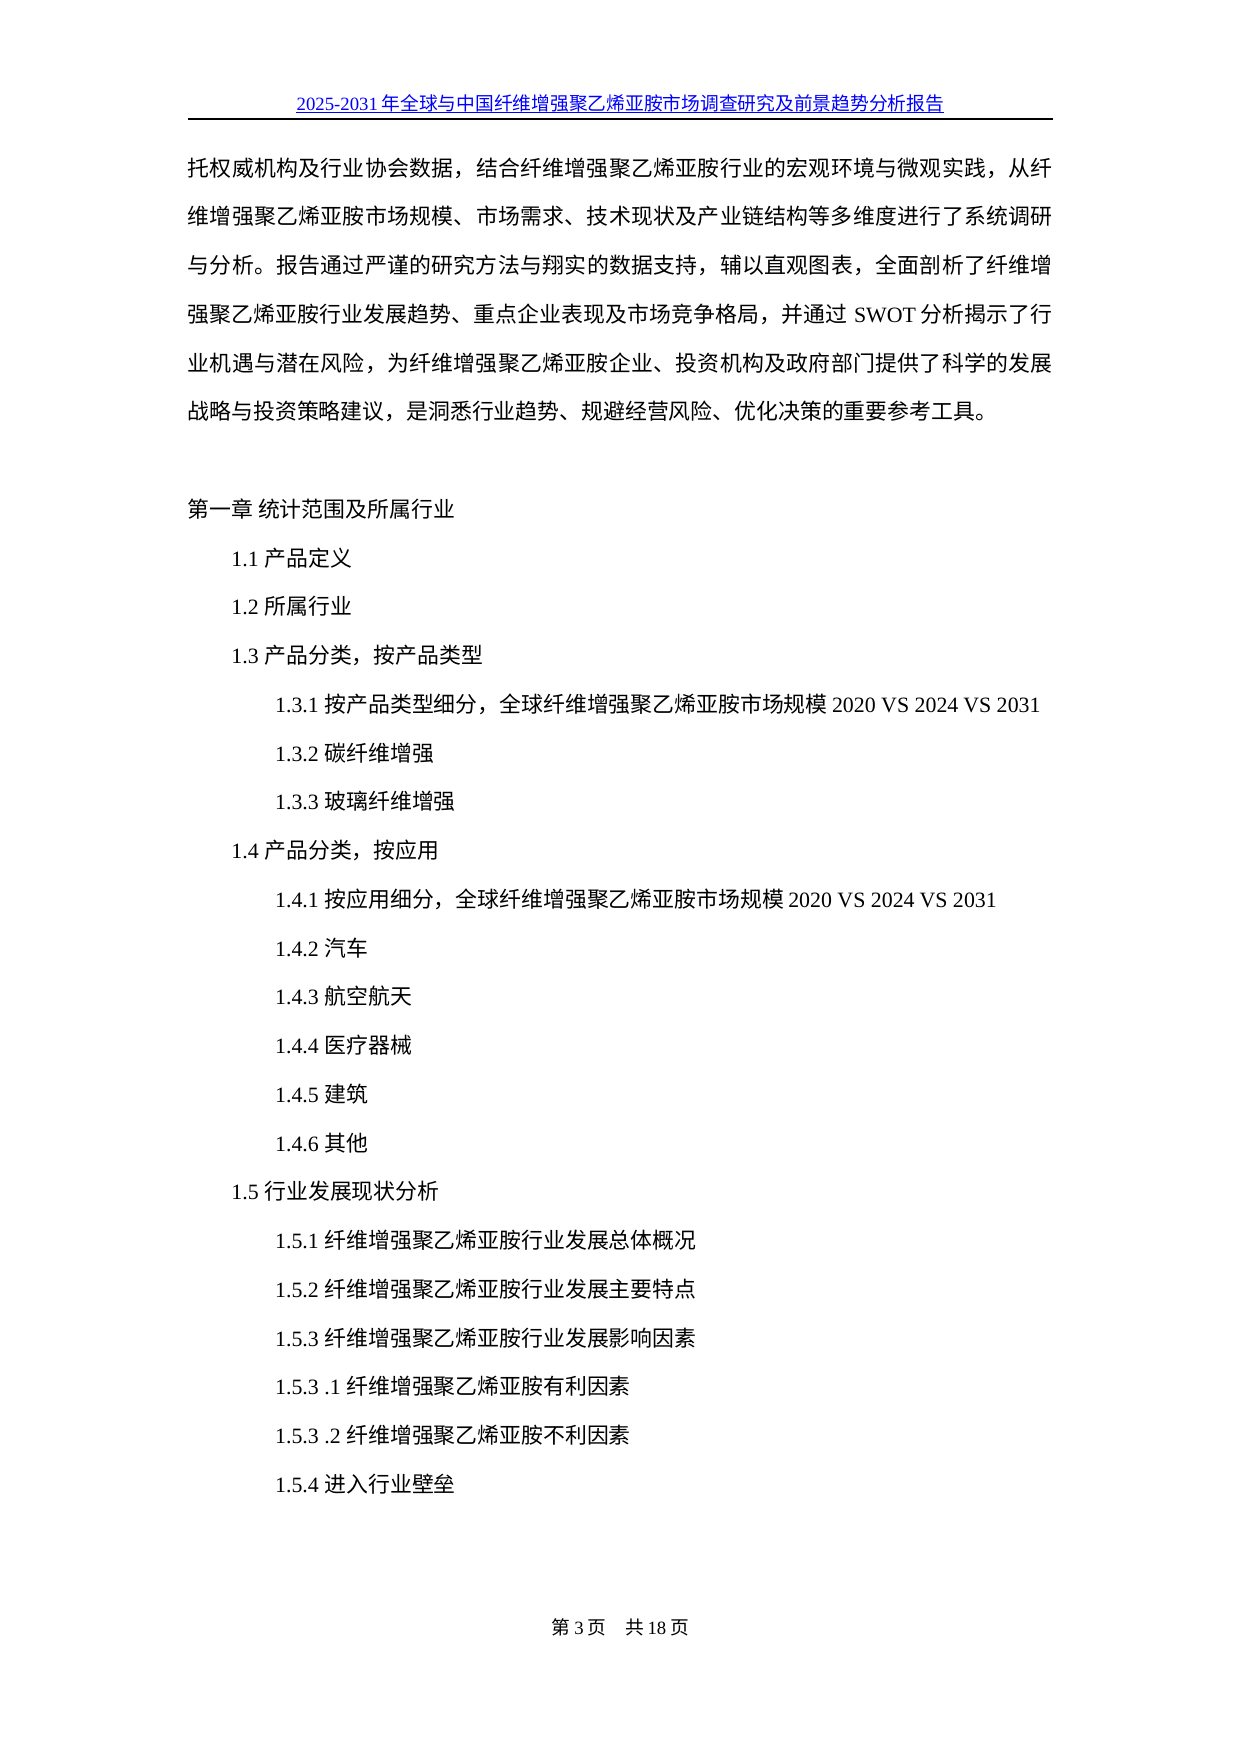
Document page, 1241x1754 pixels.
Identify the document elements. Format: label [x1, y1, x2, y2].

text [187, 150, 1053, 1499]
